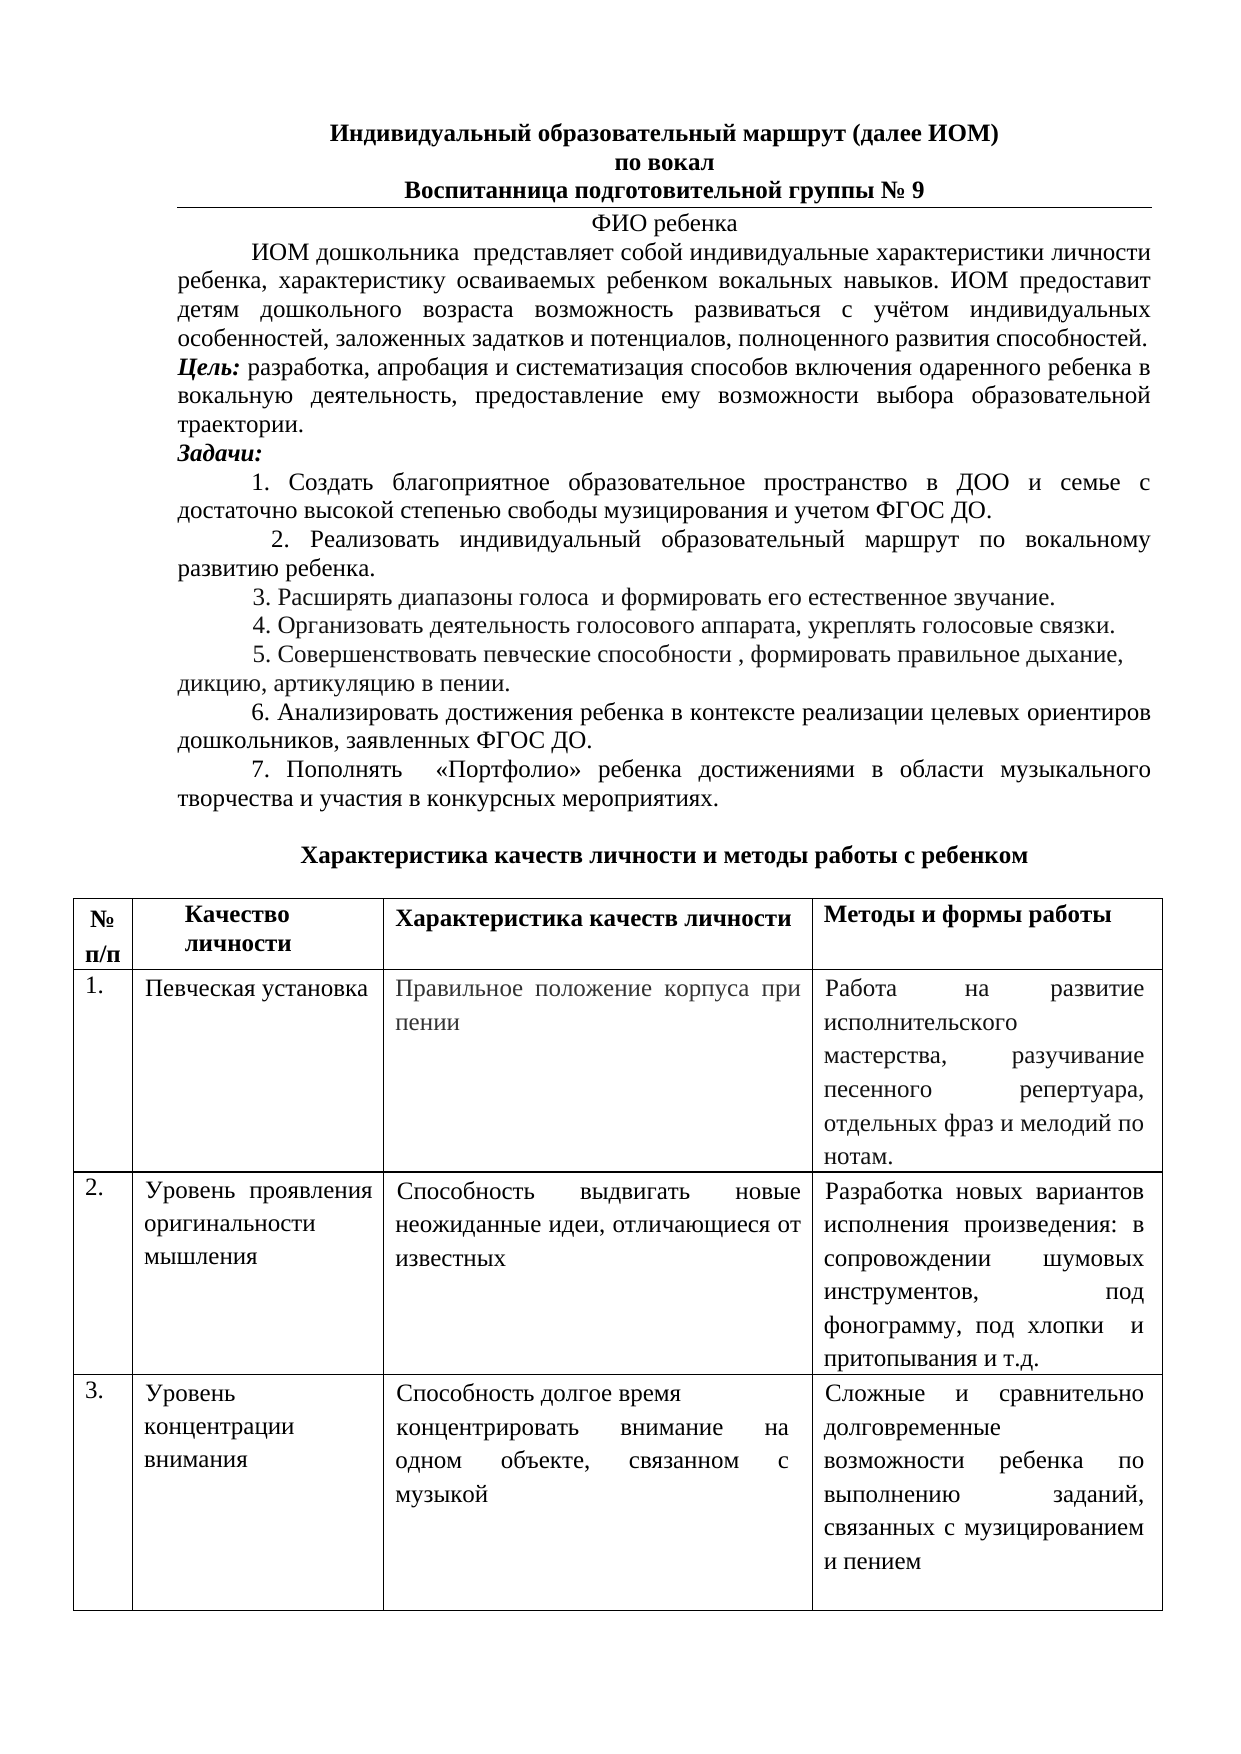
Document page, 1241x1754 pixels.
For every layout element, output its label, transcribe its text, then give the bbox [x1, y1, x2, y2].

text 2. Реализовать индивидуальный образовательный маршрут по вокальному развитию ребенка. [177, 524, 1152, 582]
text 7. Пополнять «Портфолио» ребенка достижениями в области музыкального творчества и участия в конкурсных мероприятиях. [177, 754, 1152, 812]
table_cell Сложные и сравнительно долговременные возможности ребенка по выполнению заданий, связанных с музицированием и пением [813, 1375, 1162, 1609]
table_cell Работа на развитие исполнительского мастерства, разучивание песенного репертуара, отдельных фраз и мелодий по нотам. [813, 970, 1162, 1171]
table_header № п/п [74, 899, 132, 969]
table_cell Разработка новых вариантов исполнения произведения: в сопровождении шумовых инструментов, под фонограмму, под хлопки и притопывания и т.д. [813, 1173, 1162, 1374]
text Индивидуальный образовательный маршрут (далее ИОМ) [177, 118, 1152, 147]
text ИОМ дошкольника представляет собой индивидуальные характеристики личности ребенка, характеристику осваиваемых ребенком вокальных навыков. ИОМ предоставит детям дошкольного возраста возможность развиваться с учётом индивидуальных особенностей, заложенных задатков и потенциалов, полноценного развития способностей. [177, 237, 1152, 352]
text 3. Расширять диапазоны голоса и формировать его естественное звучание. [177, 582, 1152, 611]
table_header Характеристика качеств личности [384, 899, 812, 969]
text Воспитанница подготовительной группы № 9 [177, 176, 1152, 207]
table_cell 2. [74, 1173, 132, 1374]
table_cell Уровень проявления оригинальности мышления [133, 1173, 383, 1374]
text Задачи: [177, 438, 1152, 467]
text Характеристика качеств личности и методы работы с ребенком [177, 841, 1152, 869]
table_header Качество личности [133, 899, 383, 969]
text ФИО ребенка [177, 208, 1152, 237]
table_cell 1. [74, 970, 132, 1171]
table_cell Способность долгое время концентрировать внимание на одном объекте, связанном с музыкой [384, 1375, 812, 1609]
table_header Методы и формы работы [813, 899, 1162, 969]
text Цель: разработка, апробация и систематизация способов включения одаренного ребенка в вокальную деятельность, предоставление ему возможности выбора образовательной траектории. [177, 352, 1152, 438]
table_cell Правильное положение корпуса при пении [384, 970, 812, 1171]
text 1. Создать благоприятное образовательное пространство в ДОО и семье с достаточно высокой степенью свободы музицирования и учетом ФГОС ДО. [177, 467, 1152, 524]
text 5. Совершенствовать певческие способности , формировать правильное дыхание, дикцию, артикуляцию в пении. [177, 639, 1152, 697]
table_cell Способность выдвигать новые неожиданные идеи, отличающиеся от известных [384, 1173, 812, 1374]
text 4. Организовать деятельность голосового аппарата, укреплять голосовые связки. [177, 611, 1152, 639]
text по вокал [177, 147, 1152, 176]
text 6. Анализировать достижения ребенка в контексте реализации целевых ориентиров дошкольников, заявленных ФГОС ДО. [177, 697, 1152, 754]
table_cell 3. [74, 1375, 132, 1609]
table_cell Певческая установка [133, 970, 383, 1171]
table_cell Уровень концентрации внимания [133, 1375, 383, 1609]
